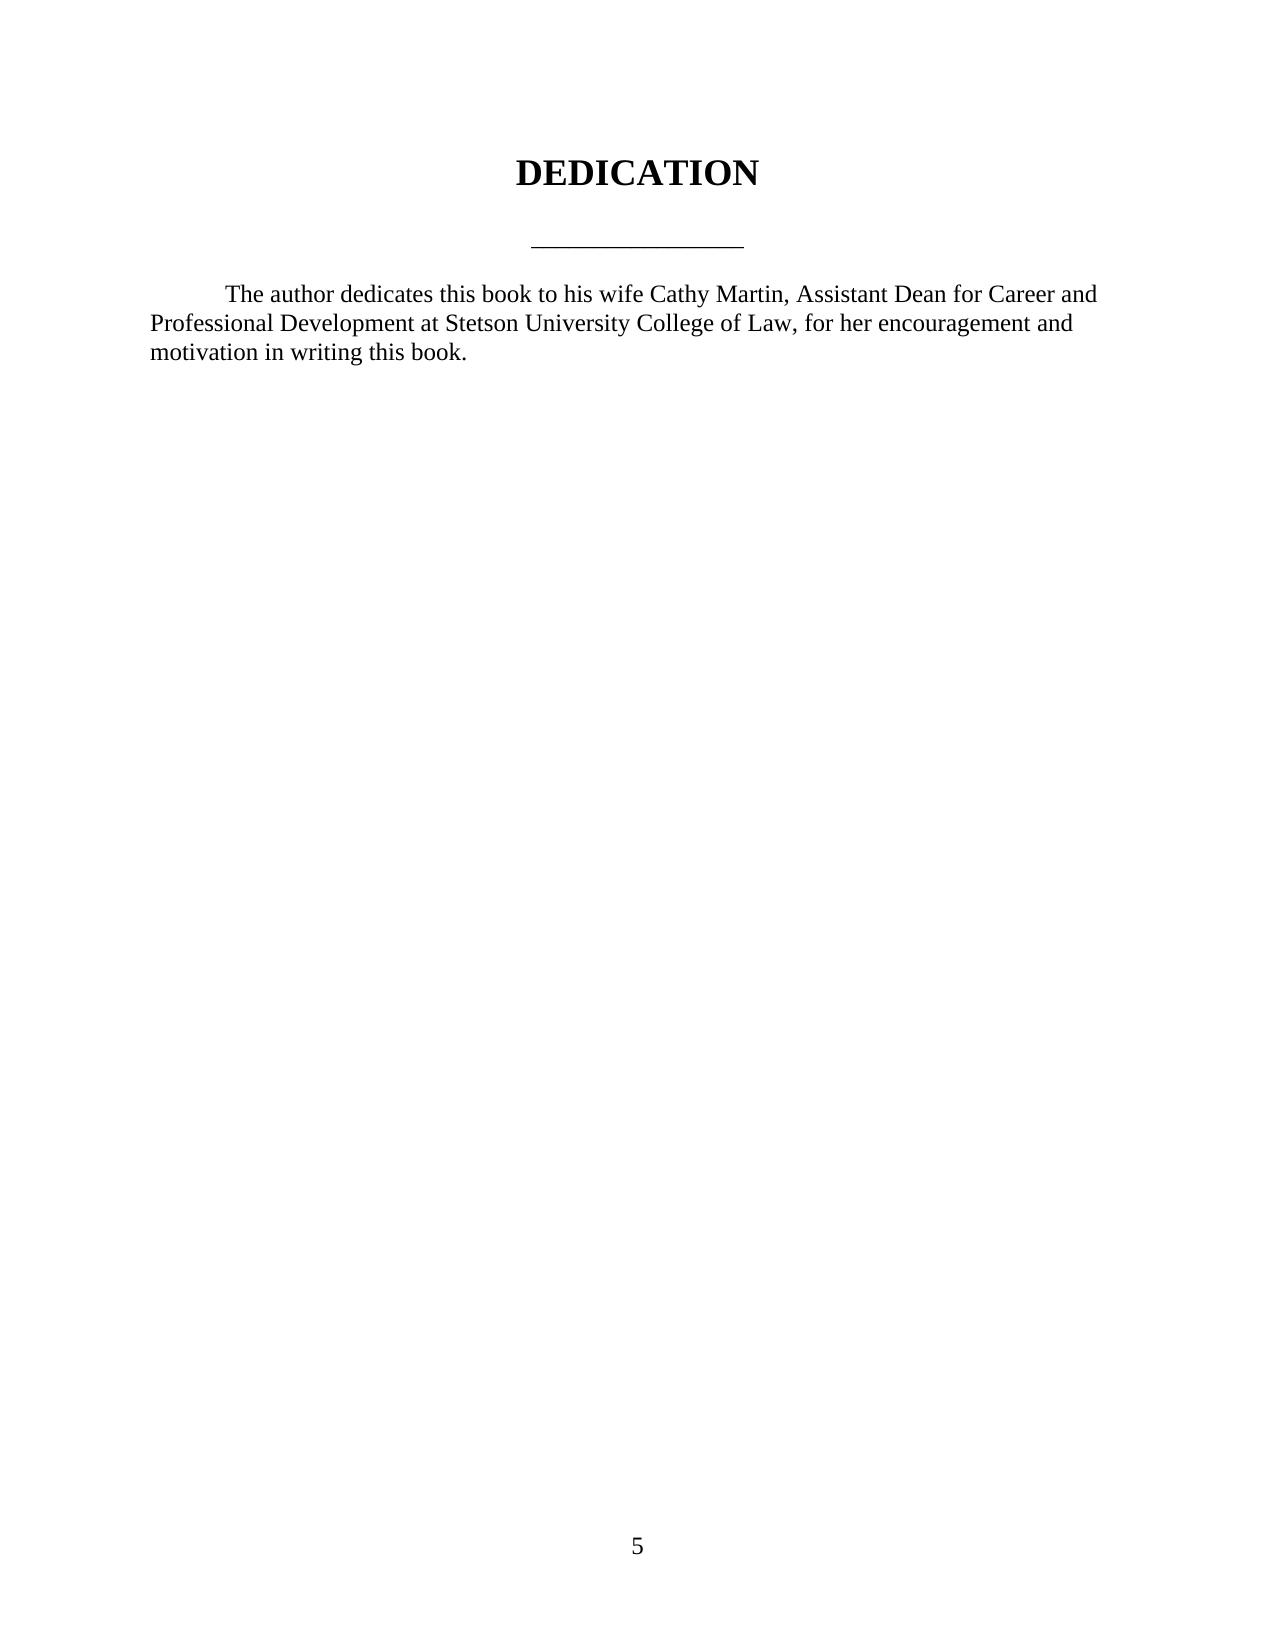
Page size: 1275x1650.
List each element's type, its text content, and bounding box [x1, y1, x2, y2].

text _________________ [150, 222, 1125, 251]
text The author dedicates this book to his wife Cathy Martin, Assistant Dean for Career and Professional Development at Stetson University College of Law, for her encouragement and motivation in writing this book. [150, 279, 1125, 366]
text DEDICATION [150, 150, 1125, 193]
